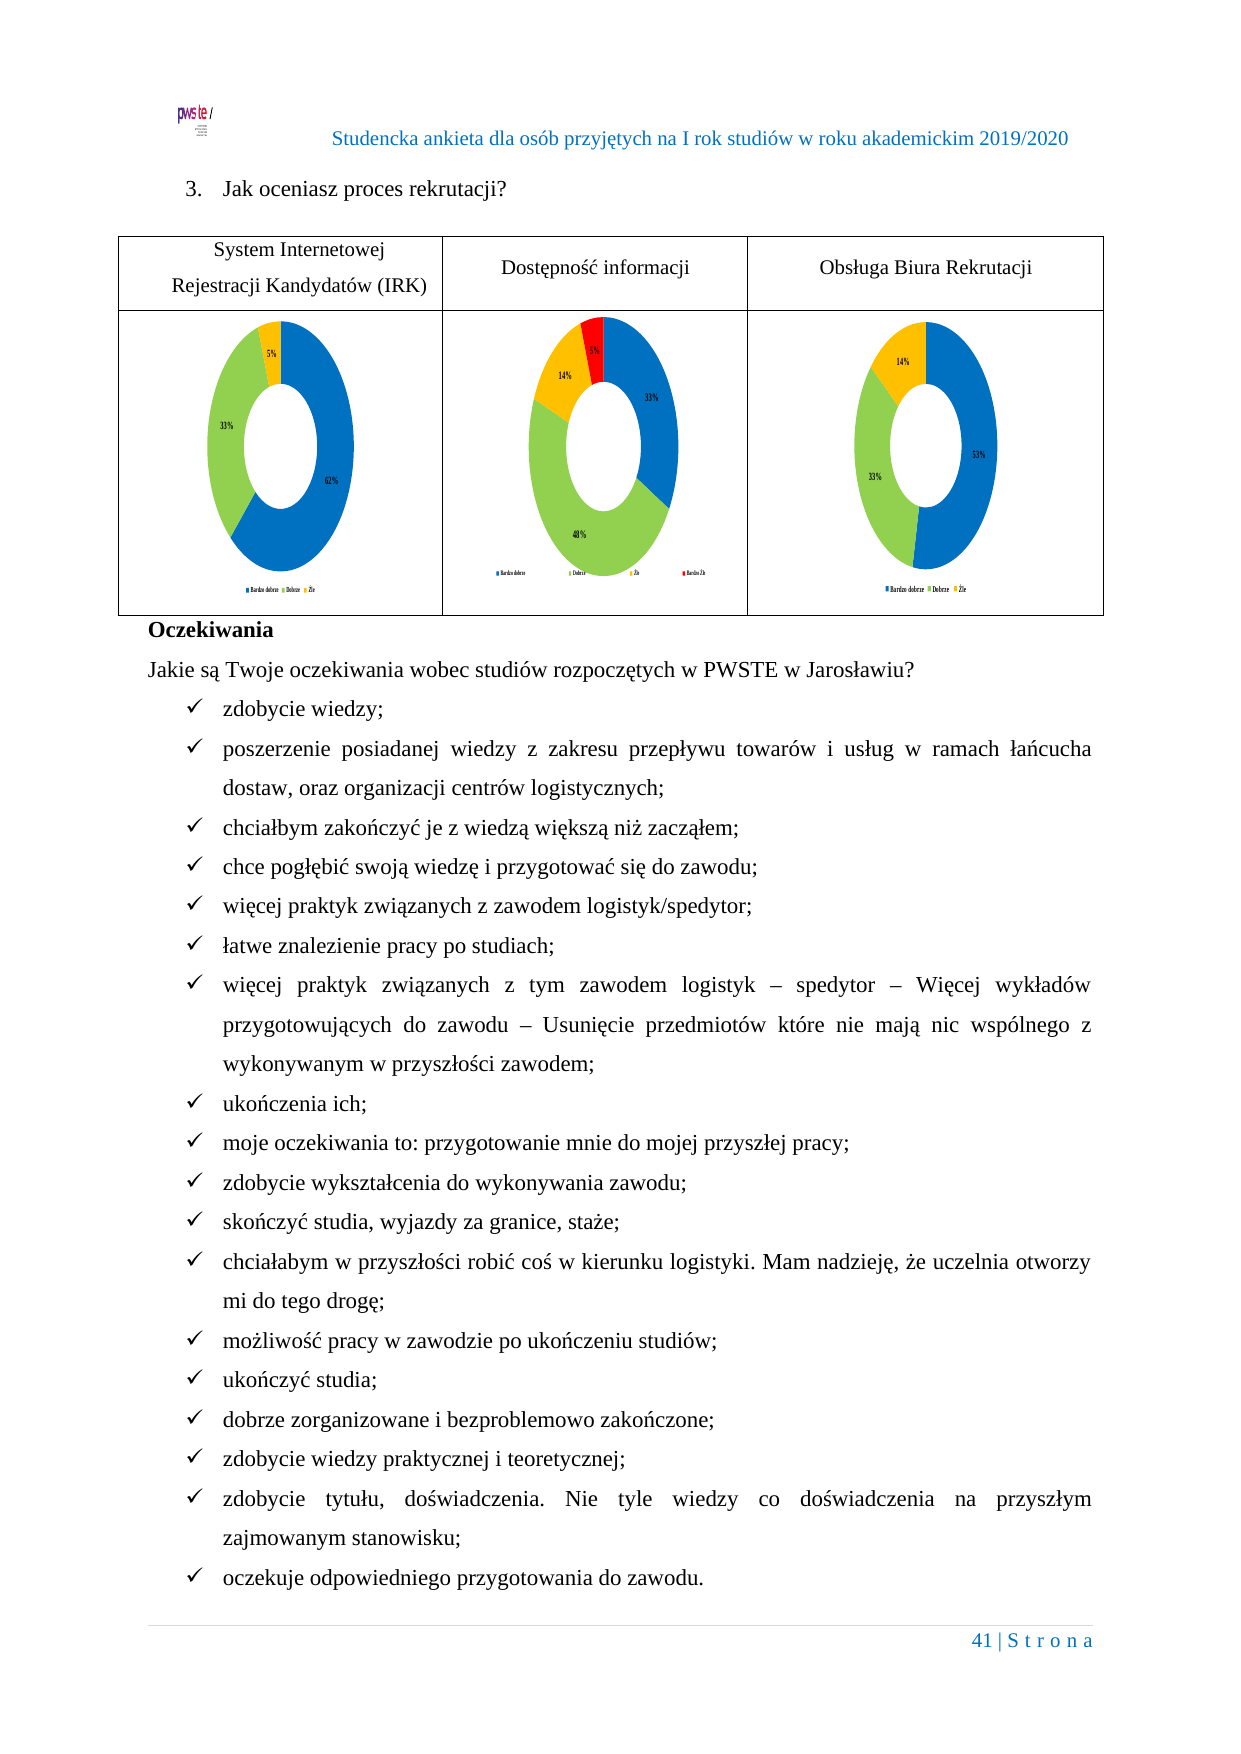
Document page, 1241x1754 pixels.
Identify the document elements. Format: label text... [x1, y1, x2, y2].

list ukończyć studia; [185, 1366, 1093, 1393]
list poszerzenie posiadanej wiedzy z zakresu przepływu towarów i usług w ramach łańcucha dostaw, oraz organizacji centrów logistycznych; [185, 734, 1093, 800]
table_header Obsługa Biura Rekrutacji [748, 237, 1103, 310]
list więcej praktyk związanych z zawodem logistyk/spedytor; [185, 892, 1093, 919]
list skończyć studia, wyjazdy za granice, staże; [185, 1208, 1093, 1235]
text Oczekiwania [148, 616, 1093, 642]
table_cell [443, 311, 747, 615]
picture [147, 73, 332, 146]
table_cell [748, 311, 1103, 615]
list więcej praktyk związanych z tym zawodem logistyk – spedytor – Więcej wykładów przygotowujących do zawodu – Usunięcie przedmiotów które nie mają nic wspólnego z wykonywanym w przyszłości zawodem; [185, 971, 1093, 1077]
table_cell [119, 311, 442, 615]
list ukończenia ich; [185, 1090, 1093, 1116]
list zdobycie wiedzy; [185, 695, 1093, 721]
list łatwe znalezienie pracy po studiach; [185, 932, 1093, 958]
table_header Dostępność informacji [443, 237, 747, 310]
list zdobycie tytułu, doświadczenia. Nie tyle wiedzy co doświadczenia na przyszłym zajmowanym stanowisku; [185, 1485, 1093, 1551]
list zdobycie wiedzy praktycznej i teoretycznej; [185, 1445, 1093, 1472]
list możliwość pracy w zawodzie po ukończeniu studiów; [185, 1327, 1093, 1353]
list Jak oceniasz proces rekrutacji? [185, 176, 1093, 202]
list chciałbym zakończyć je z wiedzą większą niż zacząłem; [185, 813, 1093, 840]
list moje oczekiwania to: przygotowanie mnie do mojej przyszłej pracy; [185, 1129, 1093, 1156]
list dobrze zorganizowane i bezproblemowo zakończone; [185, 1406, 1093, 1432]
list chciałabym w przyszłości robić coś w kierunku logistyki. Mam nadzieję, że uczelnia otworzy mi do tego drogę; [185, 1248, 1093, 1314]
text Jakie są Twoje oczekiwania wobec studiów rozpoczętych w PWSTE w Jarosławiu? [148, 656, 1093, 682]
table_header System Internetowej Rejestracji Kandydatów (IRK) [119, 237, 442, 310]
list zdobycie wykształcenia do wykonywania zawodu; [185, 1169, 1093, 1195]
list chce pogłębić swoją wiedzę i przygotować się do zawodu; [185, 853, 1093, 879]
list oczekuje odpowiedniego przygotowania do zawodu. [185, 1564, 1093, 1590]
